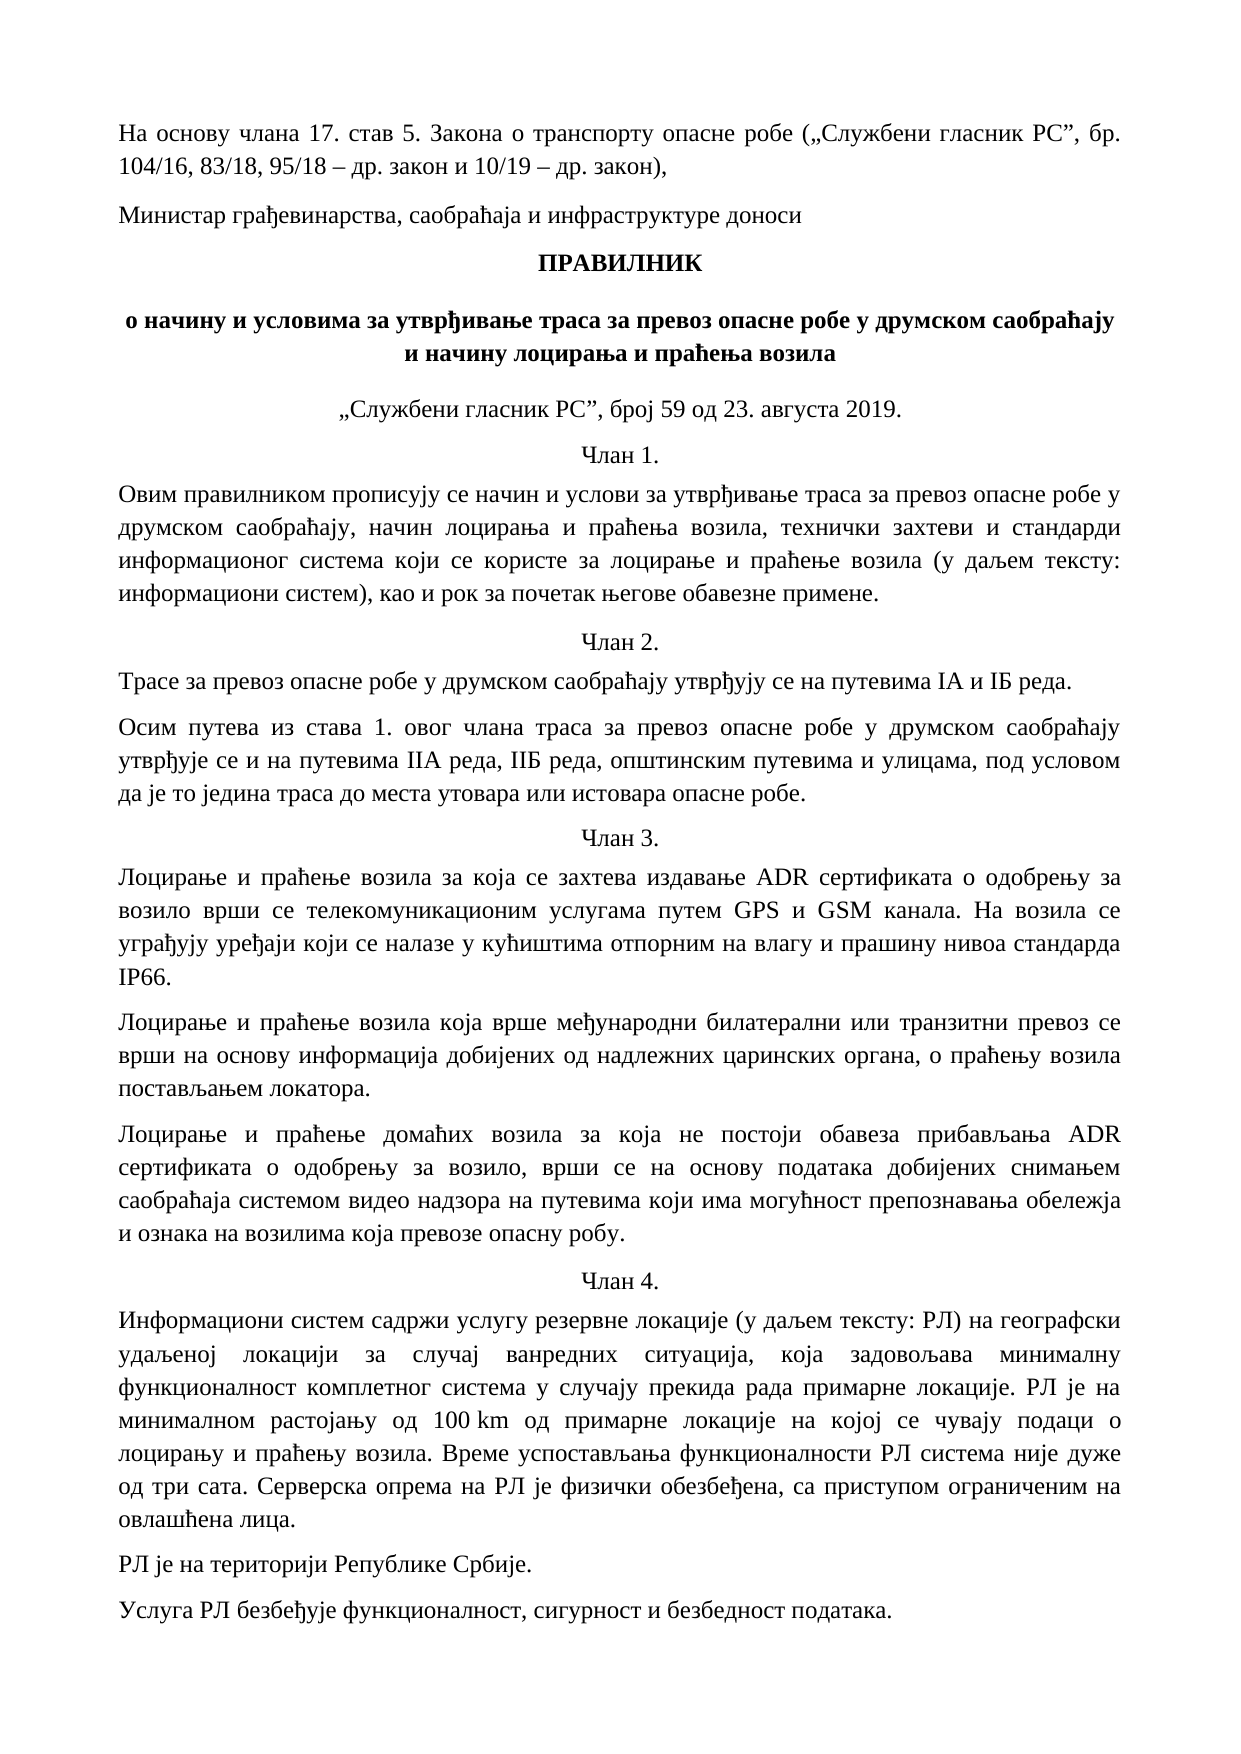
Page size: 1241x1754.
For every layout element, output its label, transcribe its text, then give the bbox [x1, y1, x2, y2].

text Mинистар грађевинарства, саобраћаја и инфраструктуре доноси [118, 200, 1122, 228]
text Трасе за превоз опасне робе у друмском саобраћају утврђују се на путевима IA и IБ реда. [118, 666, 1122, 695]
text Услуга РЛ безбеђује функционалност, сигурност и безбедност података. [118, 1595, 1122, 1623]
text о начину и условима за утврђивање траса за превоз опасне робе у друмском саобраћају и начину лоцирања и праћења возила [118, 305, 1122, 367]
text Осим путева из става 1. овог члана траса за превоз опасне робе у друмском саобраћају утврђује се и на путевима IIA реда, IIБ реда, општинским путевима и улицама, под условом да је то једина траса до места утовара или истовара опасне робе. [118, 712, 1122, 806]
text Члан 4. [118, 1266, 1122, 1295]
text Лоцирање и праћење домаћих возила за која не постоји обавеза прибављања ADR сертификата о одобрењу за возило, врши се на основу података добијених снимањем саобраћаја системом видео надзора на путевима који има могућност препознавања обележја и ознака на возилима која превозе опасну робу. [118, 1119, 1122, 1246]
text Лоцирање и праћење возила која врше међународни билатерални или транзитни превоз се врши на основу информација добијених од надлежних царинских органа, о праћeњу возила постављањем локатора. [118, 1007, 1122, 1102]
text Овим правилником прописују се начин и услови за утврђивање траса за превоз опасне робе у друмском саобраћају, начин лоцирања и праћења возила, технички захтеви и стандарди информационог система који се користе за лоцирање и праћење возила (у даљем тексту: информациони систем), као и рок за почетак његове обавезне примене. [118, 479, 1122, 607]
text Информациони систем садржи услугу резервне локације (у даљем тексту: РЛ) на географски удаљеној локацији за случај ванредних ситуација, која задовољава минималну функционалност комплетног система у случају прекида рада примарне локације. РЛ је на минималном растојању од 100 km од примарне локације на којој се чувају подаци о лоцирању и праћењу возила. Време успостављања функционалности РЛ система није дуже од три сата. Серверска опрема на РЛ је физички обезбеђена, са приступом ограниченим на овлашћена лица. [118, 1306, 1122, 1532]
text „Службени гласник РС”, број 59 од 23. августа 2019. [118, 394, 1122, 423]
text Лоцирање и праћење возила за која се захтева издавање ADR сертификата о одобрењу за возило врши се телекомуникационим услугама путем GPS и GSM канала. На возила се уграђују уређаји који се налазе у кућиштима отпорним на влагу и прашину нивоа стандарда IP66. [118, 862, 1122, 990]
text ПРАВИЛНИК [118, 248, 1122, 277]
text РЛ је на територији Републике Србије. [118, 1549, 1122, 1578]
text Члан 3. [118, 823, 1122, 852]
text Члан 2. [118, 627, 1122, 656]
text Члан 1. [118, 440, 1122, 469]
text На основу члана 17. став 5. Закона о транспорту опасне робе („Службени гласник РС”, бр. 104/16, 83/18, 95/18 – др. закон и 10/19 – др. закон), [118, 118, 1122, 180]
